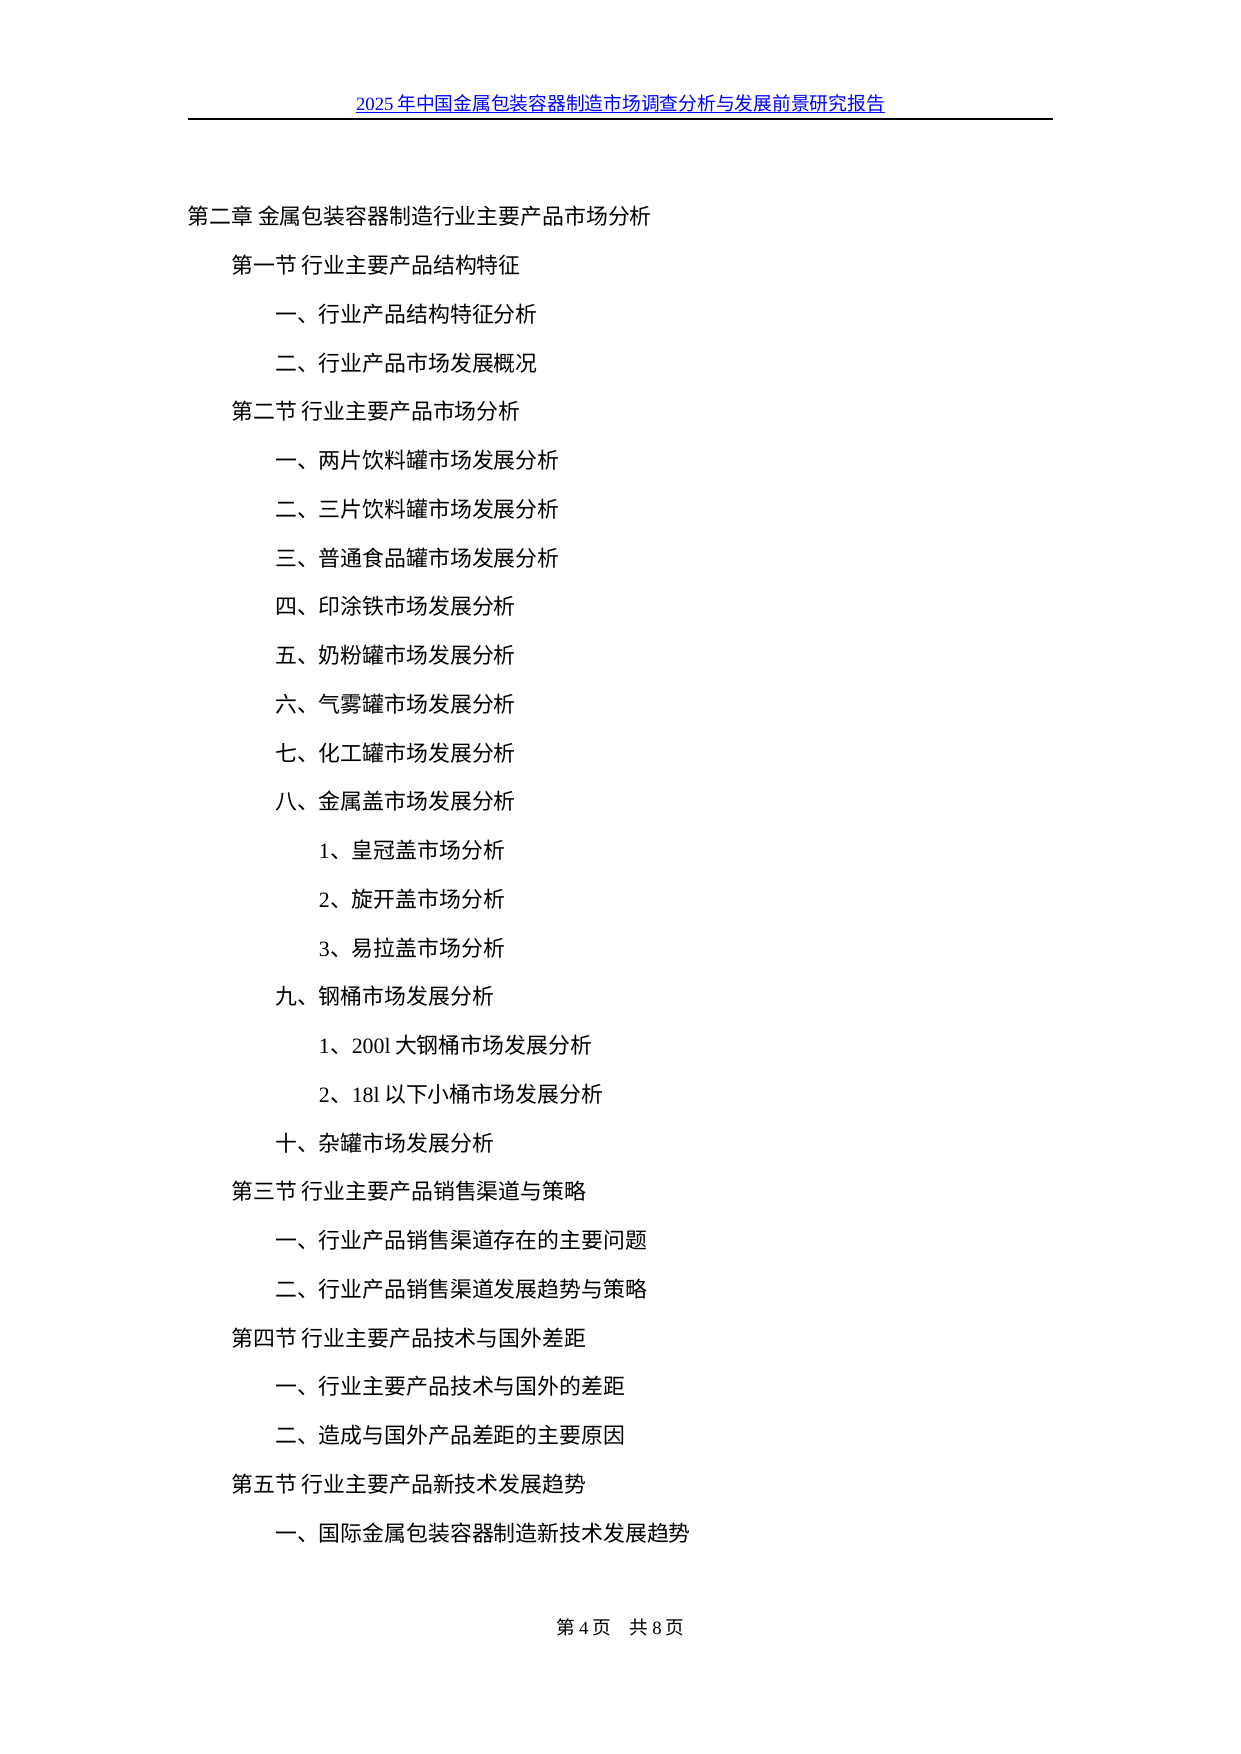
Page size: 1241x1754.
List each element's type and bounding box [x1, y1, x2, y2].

text [187, 150, 1053, 1548]
